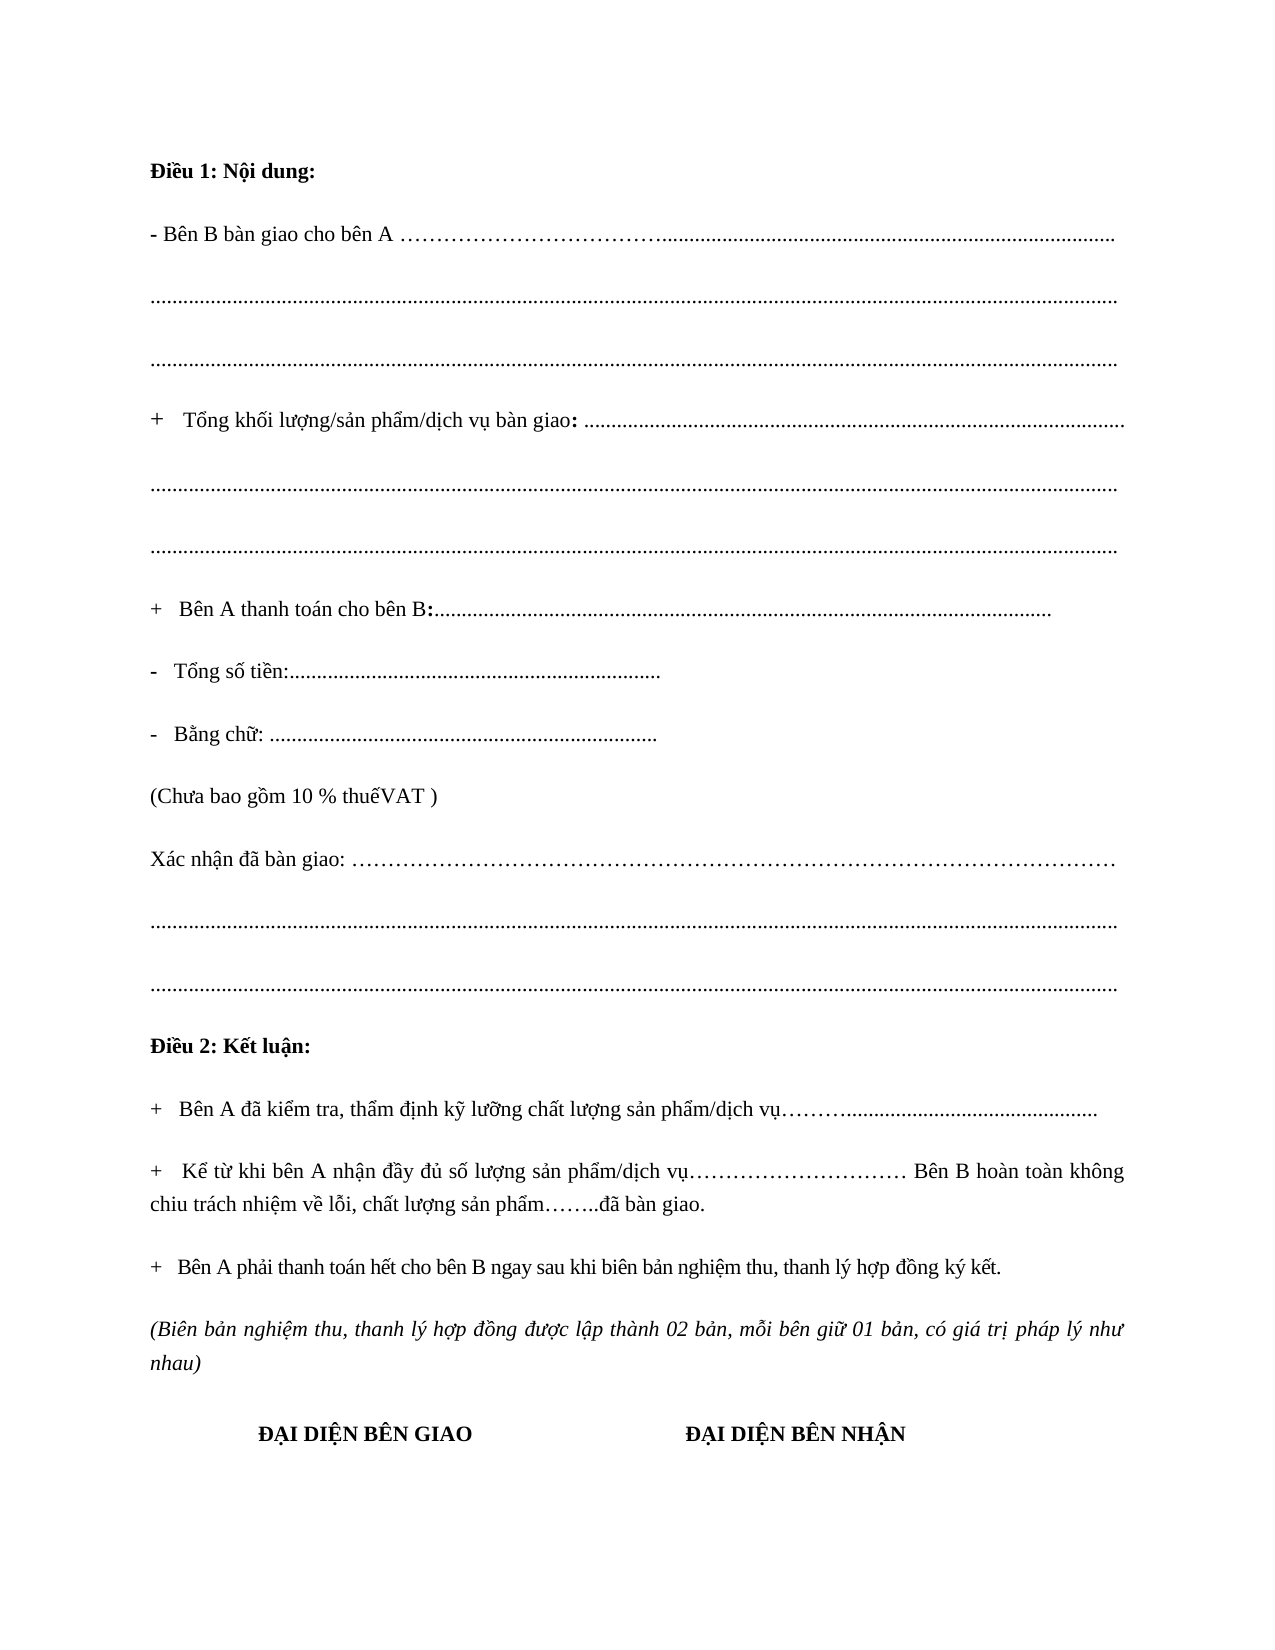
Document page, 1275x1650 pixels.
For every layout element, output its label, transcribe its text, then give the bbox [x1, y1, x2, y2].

text ................................................................................................................................................................................. [150, 900, 1125, 933]
text ................................................................................................................................................................................. [150, 275, 1125, 308]
text ................................................................................................................................................................................. [150, 462, 1125, 496]
text (Biên bản nghiệm thu, thanh lý hợp đồng được lập thành 02 bản, mỗi bên giữ 01 bản, có giá trị pháp lý như nhau) [150, 1308, 1125, 1375]
text - Tổng số tiền:.................................................................... [150, 650, 1125, 683]
text + Tổng khối lượng/sản phẩm/dịch vụ bàn giao: ................................................................................................... [150, 400, 1125, 433]
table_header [150, 1400, 580, 1475]
text - Bằng chữ: ....................................................................... [150, 712, 1125, 746]
text - Bên B bàn giao cho bên A ………………………………................................................................................... [150, 212, 1125, 246]
text + Bên A phải thanh toán hết cho bên B ngay sau khi biên bản nghiệm thu, thanh lý hợp đồng ký kết. [150, 1246, 1125, 1279]
text ................................................................................................................................................................................. [150, 962, 1125, 996]
text ................................................................................................................................................................................. [150, 525, 1125, 558]
text + Bên A đã kiểm tra, thẩm định kỹ lưỡng chất lượng sản phẩm/dịch vụ……….............................................. [150, 1087, 1125, 1121]
text + Kể từ khi bên A nhận đầy đủ số lượng sản phẩm/dịch vụ………………………… Bên B hoàn toàn không chiu trách nhiệm về lỗi, chất lượng sản phẩm……..đã bàn giao. [150, 1150, 1125, 1217]
text ................................................................................................................................................................................. [150, 337, 1125, 371]
text Điều 1: Nội dung: [150, 150, 1125, 183]
text Xác nhận đã bàn giao: …………………………………………………………………………………………… [150, 837, 1125, 871]
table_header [580, 1400, 1011, 1475]
text + Bên A thanh toán cho bên B:................................................................................................................. [150, 587, 1125, 621]
text (Chưa bao gồm 10 % thuếVAT ) [150, 775, 1125, 808]
text Điều 2: Kết luận: [150, 1025, 1125, 1058]
